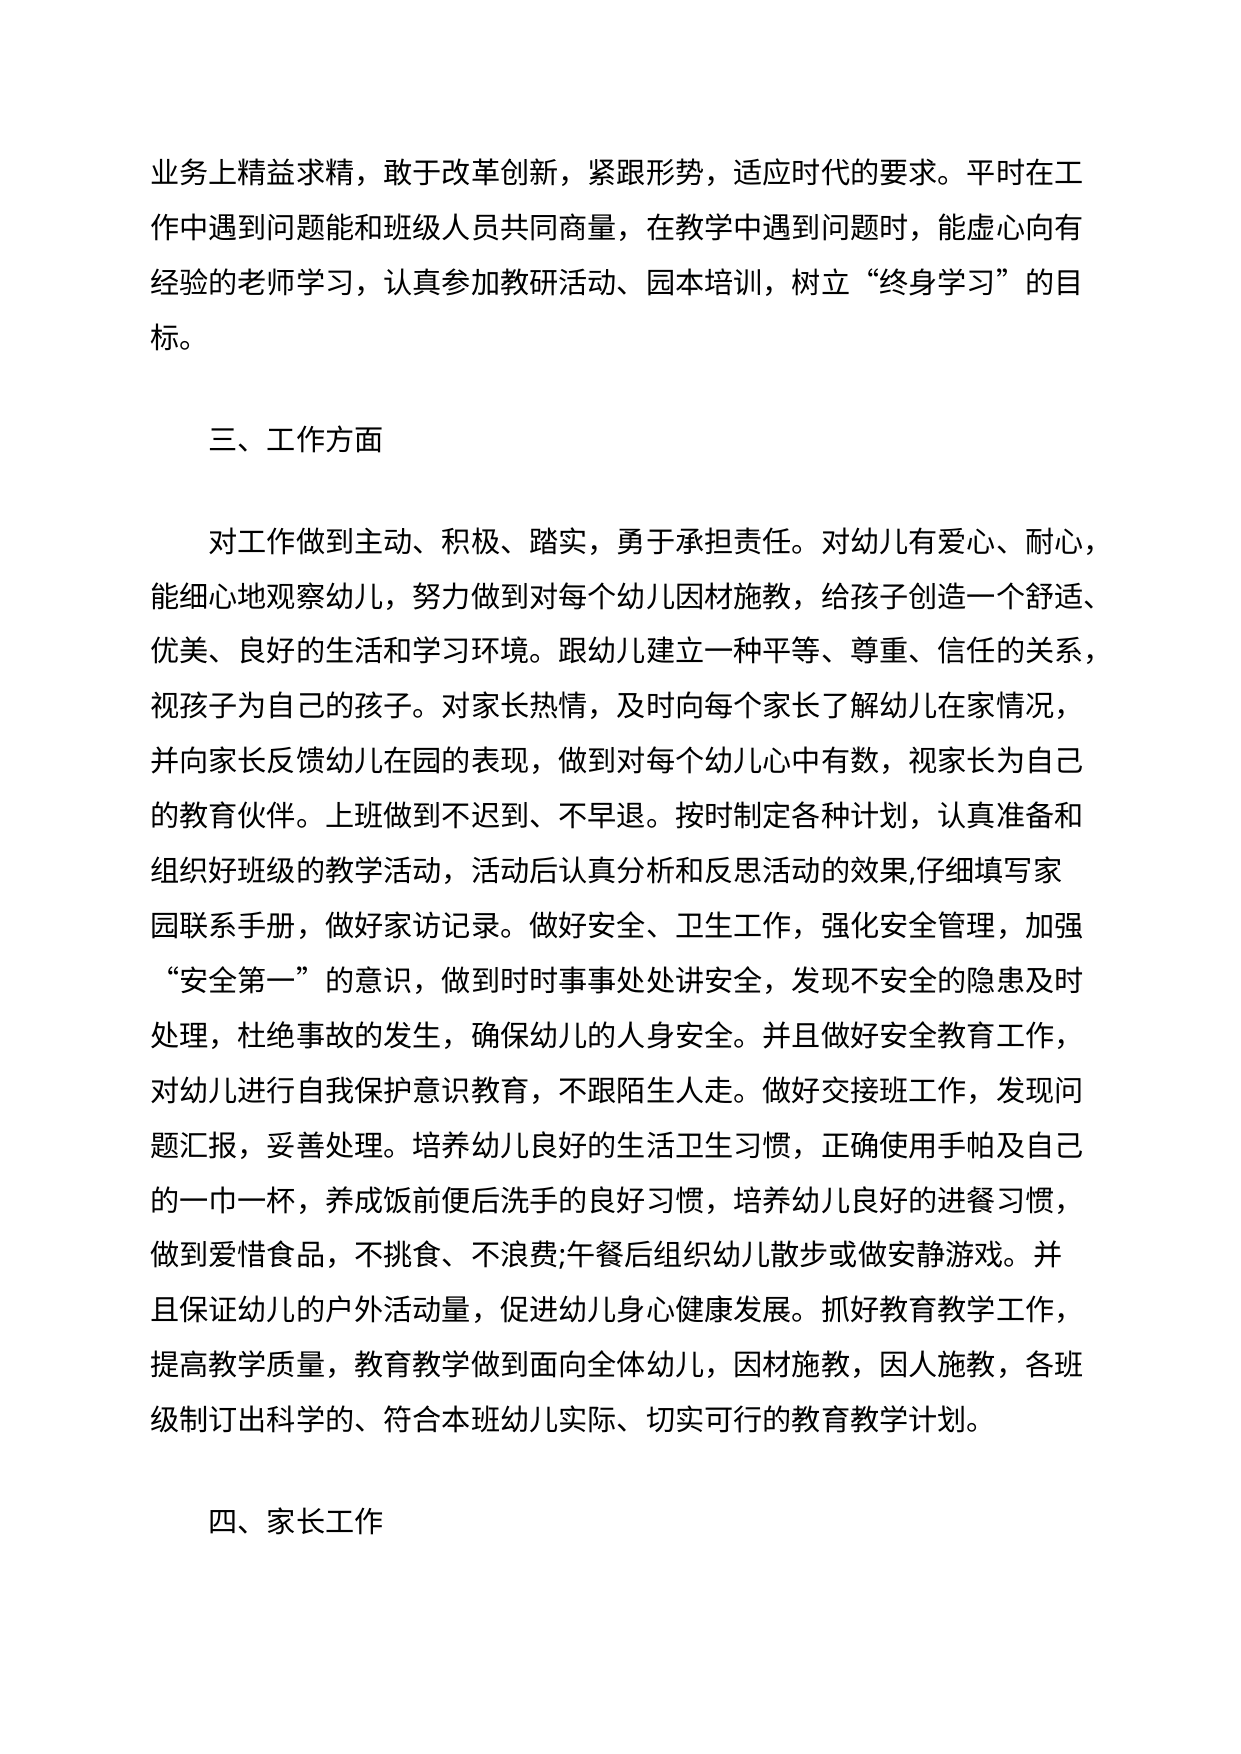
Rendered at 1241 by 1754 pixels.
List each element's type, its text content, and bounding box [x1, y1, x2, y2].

text 对工作做到主动、积极、踏实，勇于承担责任。对幼儿有爱心、耐心，能细心地观察幼儿，努力做到对每个幼儿因材施教，给孩子创造一个舒适、优美、良好的生活和学习环境。跟幼儿建立一种平等、尊重、信任的关系，视孩子为自己的孩子。对家长热情，及时向每个家长了解幼儿在家情况，并向家长反馈幼儿在园的表现，做到对每个幼儿心中有数，视家长为自己的教育伙伴。上班做到不迟到、不早退。按时制定各种计划，认真准备和组织好班级的教学活动，活动后认真分析和反思活动的效果,仔细填写家园联系手册，做好家访记录。做好安全、卫生工作，强化安全管理，加强“安全第一”的意识，做到时时事事处处讲安全，发现不安全的隐患及时处理，杜绝事故的发生，确保幼儿的人身安全。并且做好安全教育工作，对幼儿进行自我保护意识教育，不跟陌生人走。做好交接班工作，发现问题汇报，妥善处理。培养幼儿良好的生活卫生习惯，正确使用手帕及自己的一巾一杯，养成饭前便后洗手的良好习惯，培养幼儿良好的进餐习惯，做到爱惜食品，不挑食、不浪费;午餐后组织幼儿散步或做安静游戏。并且保证幼儿的户外活动量，促进幼儿身心健康发展。抓好教育教学工作，提高教学质量，教育教学做到面向全体幼儿，因材施教，因人施教，各班级制订出科学的、符合本班幼儿实际、切实可行的教育教学计划。 [150, 518, 1090, 1439]
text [150, 150, 1090, 357]
text 四、家长工作 [150, 1498, 1090, 1541]
text 三、工作方面 [150, 416, 1090, 459]
